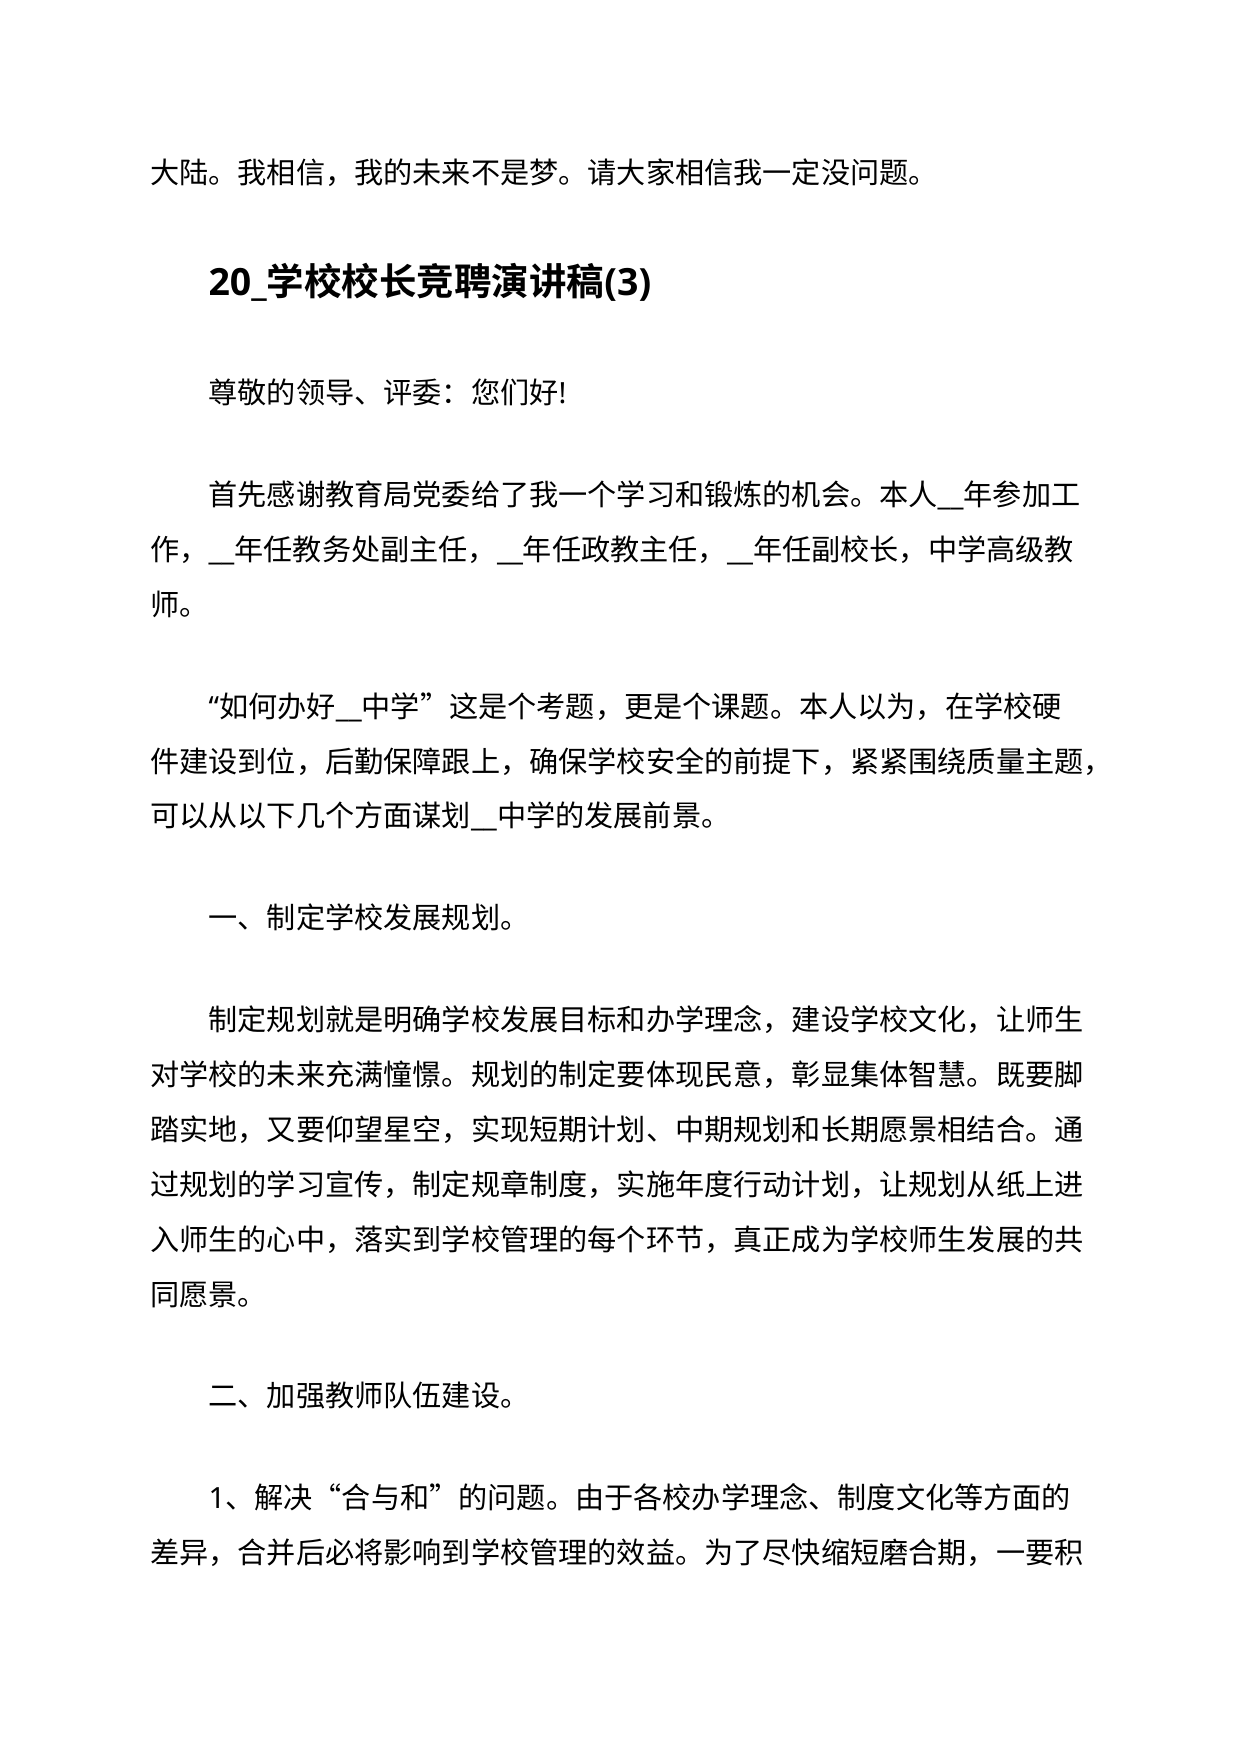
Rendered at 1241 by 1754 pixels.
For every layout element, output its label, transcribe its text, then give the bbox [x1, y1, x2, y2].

text 制定规划就是明确学校发展目标和办学理念，建设学校文化，让师生对学校的未来充满憧憬。规划的制定要体现民意，彰显集体智慧。既要脚踏实地，又要仰望星空，实现短期计划、中期规划和长期愿景相结合。通过规划的学习宣传，制定规章制度，实施年度行动计划，让规划从纸上进入师生的心中，落实到学校管理的每个环节，真正成为学校师生发展的共同愿景。 [150, 997, 1090, 1313]
text 一、制定学校发展规划。 [150, 895, 1090, 937]
text 二、加强教师队伍建设。 [150, 1373, 1090, 1415]
text 尊敬的领导、评委：您们好! [150, 369, 1090, 412]
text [150, 150, 1090, 192]
text 20_学校校长竞聘演讲稿(3) [150, 252, 1090, 306]
text 首先感谢教育局党委给了我一个学习和锻炼的机会。本人__年参加工作，__年任教务处副主任，__年任政教主任，__年任副校长，中学高级教师。 [150, 471, 1090, 624]
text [150, 1475, 1090, 1572]
text “如何办好__中学”这是个考题，更是个课题。本人以为，在学校硬件建设到位，后勤保障跟上，确保学校安全的前提下，紧紧围绕质量主题，可以从以下几个方面谋划__中学的发展前景。 [150, 683, 1090, 835]
